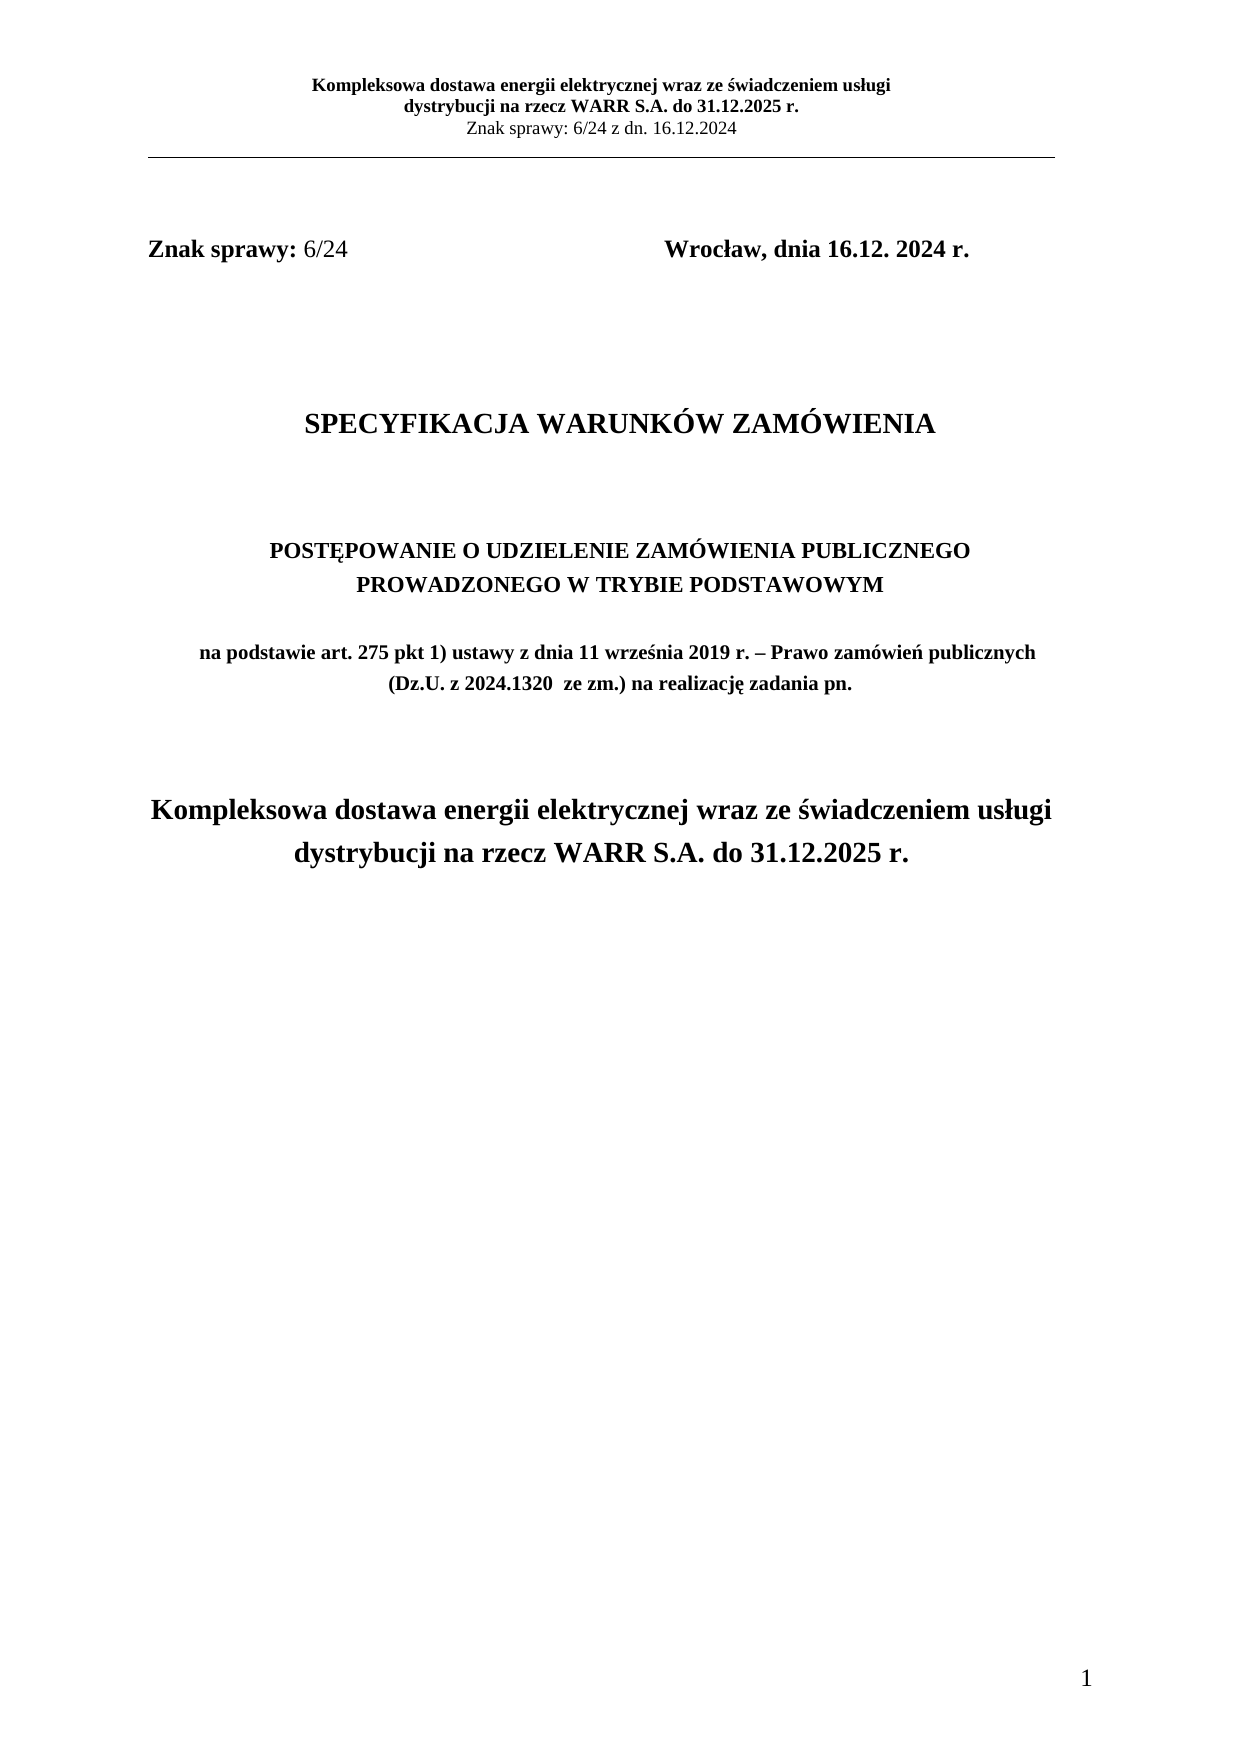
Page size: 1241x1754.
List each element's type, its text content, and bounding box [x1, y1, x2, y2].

text SPECYFIKACJA WARUNKÓW ZAMÓWIENIA [148, 407, 1093, 440]
text PROWADZONEGO W TRYBIE PODSTAWOWYM [148, 571, 1093, 598]
text Znak sprawy: 6/24 Wrocław, dnia 16.12. 2024 r. [148, 192, 1093, 263]
text POSTĘPOWANIE O UDZIELENIE ZAMÓWIENIA PUBLICZNEGO [148, 537, 1093, 563]
text na podstawie art. 275 pkt 1) ustawy z dnia 11 września 2019 r. – Prawo zamówień publicznych (Dz.U. z 2024.1320 ze zm.) na realizację zadania pn. [148, 640, 1093, 695]
text Kompleksowa dostawa energii elektrycznej wraz ze świadczeniem usługi [148, 792, 1055, 825]
text dystrybucji na rzecz WARR S.A. do 31.12.2025 r. [148, 835, 1055, 869]
